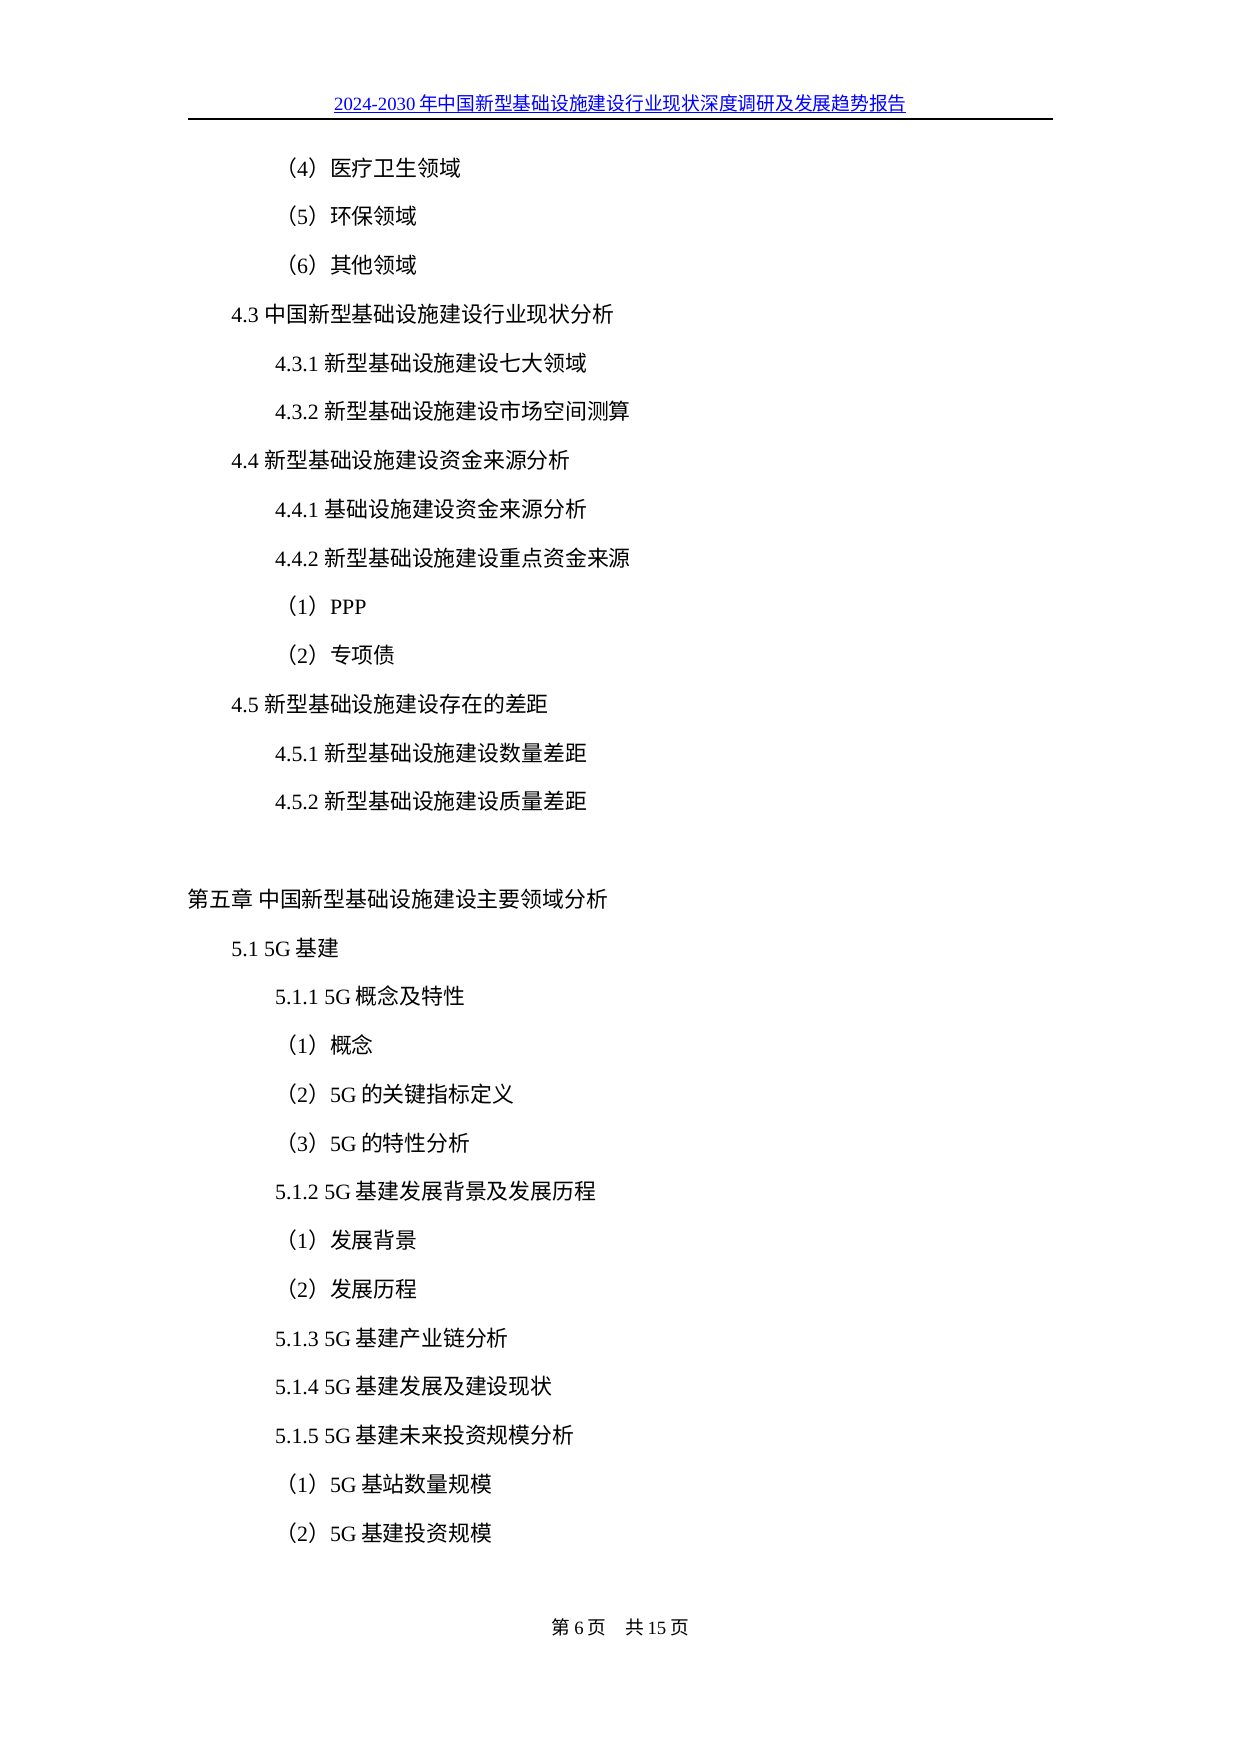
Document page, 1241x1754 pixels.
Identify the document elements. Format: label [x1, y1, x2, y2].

text [187, 150, 1053, 1548]
